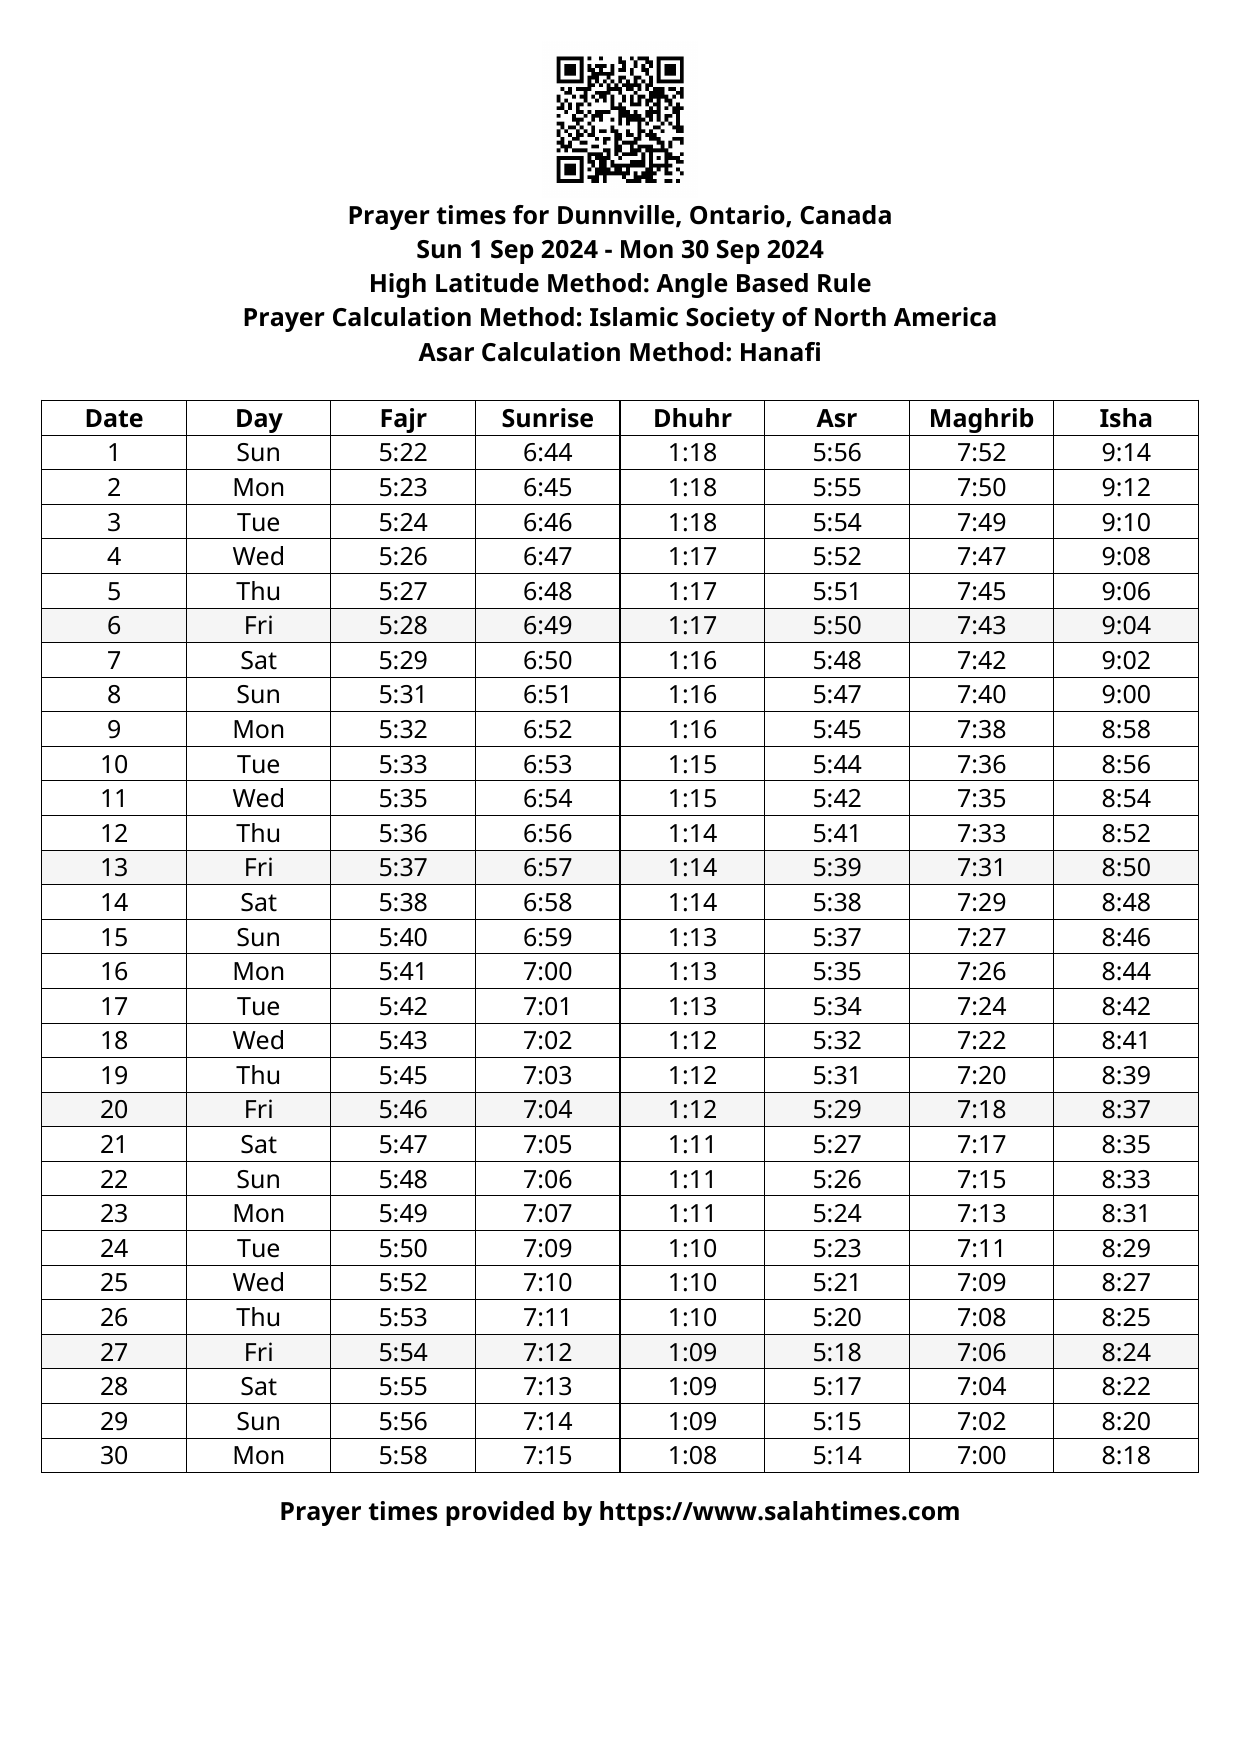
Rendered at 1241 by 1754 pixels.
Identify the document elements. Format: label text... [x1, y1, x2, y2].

table_cell Sat [187, 1369, 330, 1403]
table_cell 2 [42, 470, 186, 504]
table_cell 9:06 [1054, 574, 1198, 607]
table_cell 5:54 [331, 1335, 475, 1368]
table_cell 9 [42, 712, 186, 746]
table_cell 6:58 [476, 885, 619, 919]
table_cell 5:37 [765, 920, 909, 953]
table_cell 8:22 [1054, 1369, 1198, 1403]
table_cell Fri [187, 1093, 330, 1126]
table_cell 6:44 [476, 436, 619, 469]
table_cell 1:16 [621, 643, 764, 677]
table_cell 7:40 [910, 678, 1053, 711]
table_cell 5:50 [331, 1231, 475, 1264]
table_cell 8:25 [1054, 1300, 1198, 1334]
table_cell 9:10 [1054, 505, 1198, 538]
table_cell 7:13 [476, 1369, 619, 1403]
table_cell 7:38 [910, 712, 1053, 746]
table_cell 19 [42, 1058, 186, 1092]
table_cell 5:42 [331, 989, 475, 1022]
table_cell 7:45 [910, 574, 1053, 607]
table_cell 8:48 [1054, 885, 1198, 919]
table_cell 9:02 [1054, 643, 1198, 677]
table_cell Fri [187, 851, 330, 884]
table_cell 7:36 [910, 747, 1053, 780]
table_cell 6:52 [476, 712, 619, 746]
table_cell 1:12 [621, 1058, 764, 1092]
table_cell 12 [42, 816, 186, 849]
table_cell 8:50 [1054, 851, 1198, 884]
table_cell 7:15 [476, 1439, 619, 1472]
table_cell 5:31 [765, 1058, 909, 1092]
table_cell 8:44 [1054, 954, 1198, 988]
table_cell 8:35 [1054, 1127, 1198, 1161]
table_cell 7:01 [476, 989, 619, 1022]
table_cell 1:17 [621, 574, 764, 607]
table_cell Thu [187, 574, 330, 607]
table_cell 7:47 [910, 539, 1053, 573]
table_cell 1 [42, 436, 186, 469]
table_header Asr [765, 401, 909, 434]
table_cell 7:18 [910, 1093, 1053, 1126]
table_cell 5:40 [331, 920, 475, 953]
table_cell 7:07 [476, 1196, 619, 1230]
table_cell 7:10 [476, 1266, 619, 1299]
table_cell 5:36 [331, 816, 475, 849]
table_cell 7:14 [476, 1404, 619, 1437]
table_cell Sat [187, 885, 330, 919]
table_cell 5:49 [331, 1196, 475, 1230]
table_cell Sun [187, 1404, 330, 1437]
table_cell 5:27 [331, 574, 475, 607]
table_cell 1:18 [621, 470, 764, 504]
table_cell 7:12 [476, 1335, 619, 1368]
table_cell 8:54 [1054, 781, 1198, 815]
table_cell 5:39 [765, 851, 909, 884]
table_cell 7:15 [910, 1162, 1053, 1195]
table_cell 30 [42, 1439, 186, 1472]
table_cell 1:09 [621, 1404, 764, 1437]
table_cell 8:33 [1054, 1162, 1198, 1195]
table_cell 5:55 [331, 1369, 475, 1403]
table_cell 8:27 [1054, 1266, 1198, 1299]
table_cell 7:04 [476, 1093, 619, 1126]
table_cell 5:45 [765, 712, 909, 746]
table_cell 9:00 [1054, 678, 1198, 711]
table_cell 21 [42, 1127, 186, 1161]
table_cell 5:46 [331, 1093, 475, 1126]
table_cell Tue [187, 1231, 330, 1264]
table_cell 18 [42, 1024, 186, 1057]
table_cell 5:15 [765, 1404, 909, 1437]
table_cell 5:47 [331, 1127, 475, 1161]
table_cell 14 [42, 885, 186, 919]
text Prayer times for Dunnville, Ontario, Canada [42, 198, 1198, 232]
table_cell 17 [42, 989, 186, 1022]
table_header Dhuhr [621, 401, 764, 434]
table_cell 7:06 [476, 1162, 619, 1195]
table_cell 7:31 [910, 851, 1053, 884]
table_cell 6:51 [476, 678, 619, 711]
table_cell 16 [42, 954, 186, 988]
table_cell 7:08 [910, 1300, 1053, 1334]
table_cell 7:42 [910, 643, 1053, 677]
table_cell Wed [187, 1024, 330, 1057]
table_cell 5:50 [765, 609, 909, 642]
table_cell 8:29 [1054, 1231, 1198, 1264]
table_cell 5:29 [765, 1093, 909, 1126]
table_cell 5:43 [331, 1024, 475, 1057]
table_cell Sat [187, 643, 330, 677]
table_cell 6:59 [476, 920, 619, 953]
table_cell 7:26 [910, 954, 1053, 988]
table_cell 6:50 [476, 643, 619, 677]
table_cell Mon [187, 470, 330, 504]
table_cell 1:18 [621, 505, 764, 538]
table_cell 5:21 [765, 1266, 909, 1299]
table_cell 5:23 [765, 1231, 909, 1264]
table_cell 10 [42, 747, 186, 780]
table_cell 1:11 [621, 1162, 764, 1195]
table_cell Wed [187, 539, 330, 573]
table_cell 5:26 [765, 1162, 909, 1195]
table_cell 7:24 [910, 989, 1053, 1022]
table_cell 5:47 [765, 678, 909, 711]
table_cell 7:20 [910, 1058, 1053, 1092]
table_cell 7:04 [910, 1369, 1053, 1403]
table_cell 9:08 [1054, 539, 1198, 573]
table_cell 8:31 [1054, 1196, 1198, 1230]
table_cell 7:27 [910, 920, 1053, 953]
table_cell 5:52 [331, 1266, 475, 1299]
table_cell 6:53 [476, 747, 619, 780]
table_cell 6:49 [476, 609, 619, 642]
table_cell 1:11 [621, 1127, 764, 1161]
table_cell 7:02 [910, 1404, 1053, 1437]
table_cell Wed [187, 781, 330, 815]
table_cell 29 [42, 1404, 186, 1437]
table_cell 7:43 [910, 609, 1053, 642]
table_cell 7:49 [910, 505, 1053, 538]
table_cell 1:17 [621, 609, 764, 642]
table_cell 1:15 [621, 781, 764, 815]
table_cell 1:12 [621, 1093, 764, 1126]
table_cell 1:12 [621, 1024, 764, 1057]
table_cell Thu [187, 1058, 330, 1092]
table_cell 5:54 [765, 505, 909, 538]
table_cell 1:18 [621, 436, 764, 469]
table_cell 7:13 [910, 1196, 1053, 1230]
table_cell 5:18 [765, 1335, 909, 1368]
table_cell 5:27 [765, 1127, 909, 1161]
table_cell 6:54 [476, 781, 619, 815]
table_cell Tue [187, 989, 330, 1022]
table_cell 8:56 [1054, 747, 1198, 780]
table_cell 8:20 [1054, 1404, 1198, 1437]
table_cell 1:09 [621, 1369, 764, 1403]
table_cell 7:33 [910, 816, 1053, 849]
table_cell 5:42 [765, 781, 909, 815]
table_cell 5:32 [765, 1024, 909, 1057]
table_cell Sun [187, 436, 330, 469]
table_cell 7:52 [910, 436, 1053, 469]
table_cell Thu [187, 816, 330, 849]
table_cell 7 [42, 643, 186, 677]
table_header Fajr [331, 401, 475, 434]
text Prayer Calculation Method: Islamic Society of North America [42, 300, 1198, 334]
table_cell Wed [187, 1266, 330, 1299]
table_cell 1:14 [621, 885, 764, 919]
table_cell 5 [42, 574, 186, 607]
table_cell 27 [42, 1335, 186, 1368]
table_cell 5:37 [331, 851, 475, 884]
table_cell Mon [187, 1196, 330, 1230]
table_cell 7:03 [476, 1058, 619, 1092]
table_header Day [187, 401, 330, 434]
table_cell 8:58 [1054, 712, 1198, 746]
table_cell 5:41 [331, 954, 475, 988]
table_cell 5:22 [331, 436, 475, 469]
table_cell 1:11 [621, 1196, 764, 1230]
table_cell 4 [42, 539, 186, 573]
table_cell 9:12 [1054, 470, 1198, 504]
table_cell 5:53 [331, 1300, 475, 1334]
table_cell Thu [187, 1300, 330, 1334]
table_header Maghrib [910, 401, 1053, 434]
table_cell 5:41 [765, 816, 909, 849]
table_cell 5:29 [331, 643, 475, 677]
table_cell 6:48 [476, 574, 619, 607]
table_cell 7:17 [910, 1127, 1053, 1161]
table_cell 5:55 [765, 470, 909, 504]
table_cell 5:14 [765, 1439, 909, 1472]
table_cell Sun [187, 1162, 330, 1195]
table_cell 7:02 [476, 1024, 619, 1057]
table_cell 26 [42, 1300, 186, 1334]
table_cell 8:52 [1054, 816, 1198, 849]
table_cell 8:41 [1054, 1024, 1198, 1057]
table_cell 20 [42, 1093, 186, 1126]
table_cell 7:50 [910, 470, 1053, 504]
table_cell 8 [42, 678, 186, 711]
table_cell 5:23 [331, 470, 475, 504]
table_cell 6:56 [476, 816, 619, 849]
table_cell 1:10 [621, 1300, 764, 1334]
table_cell 5:56 [331, 1404, 475, 1437]
table_cell 5:51 [765, 574, 909, 607]
table_cell 9:14 [1054, 436, 1198, 469]
table_cell 7:00 [476, 954, 619, 988]
table_cell 1:10 [621, 1231, 764, 1264]
table_cell 5:20 [765, 1300, 909, 1334]
table_cell 1:15 [621, 747, 764, 780]
table_cell 11 [42, 781, 186, 815]
table_cell 5:33 [331, 747, 475, 780]
text Asar Calculation Method: Hanafi [42, 334, 1198, 368]
table_cell 6:57 [476, 851, 619, 884]
text High Latitude Method: Angle Based Rule [42, 266, 1198, 300]
table_header Isha [1054, 401, 1198, 434]
table_cell 28 [42, 1369, 186, 1403]
table_cell 1:09 [621, 1335, 764, 1368]
table_cell 7:06 [910, 1335, 1053, 1368]
table_cell 1:14 [621, 816, 764, 849]
table_cell 7:09 [910, 1266, 1053, 1299]
table_cell 13 [42, 851, 186, 884]
table_cell Mon [187, 1439, 330, 1472]
table_cell 8:46 [1054, 920, 1198, 953]
table_cell 1:08 [621, 1439, 764, 1472]
table_cell 7:11 [910, 1231, 1053, 1264]
table_cell 5:35 [765, 954, 909, 988]
table_cell 1:17 [621, 539, 764, 573]
table_cell 15 [42, 920, 186, 953]
table_cell Tue [187, 747, 330, 780]
table_cell 1:13 [621, 989, 764, 1022]
table_header Date [42, 401, 186, 434]
table_cell Sun [187, 920, 330, 953]
table_cell 3 [42, 505, 186, 538]
table_cell 7:05 [476, 1127, 619, 1161]
table_cell 5:34 [765, 989, 909, 1022]
table_cell 5:56 [765, 436, 909, 469]
table_cell 5:52 [765, 539, 909, 573]
table_cell 5:28 [331, 609, 475, 642]
table_cell 8:42 [1054, 989, 1198, 1022]
table_cell 6:45 [476, 470, 619, 504]
table_cell Mon [187, 712, 330, 746]
table_cell Tue [187, 505, 330, 538]
table_cell 8:37 [1054, 1093, 1198, 1126]
table_cell 5:24 [331, 505, 475, 538]
table_cell 6:47 [476, 539, 619, 573]
text Sun 1 Sep 2024 - Mon 30 Sep 2024 [42, 232, 1198, 266]
table_cell 22 [42, 1162, 186, 1195]
table_cell 5:24 [765, 1196, 909, 1230]
table_cell 5:32 [331, 712, 475, 746]
table_cell 7:22 [910, 1024, 1053, 1057]
table_cell 5:44 [765, 747, 909, 780]
table_cell 24 [42, 1231, 186, 1264]
table_cell 5:48 [765, 643, 909, 677]
table_cell 6:46 [476, 505, 619, 538]
table_cell 1:16 [621, 712, 764, 746]
table_cell 5:45 [331, 1058, 475, 1092]
table_cell 8:39 [1054, 1058, 1198, 1092]
table_cell Sat [187, 1127, 330, 1161]
table_header Sunrise [476, 401, 619, 434]
table_cell 9:04 [1054, 609, 1198, 642]
table_cell 7:09 [476, 1231, 619, 1264]
table_cell 8:24 [1054, 1335, 1198, 1368]
table_cell 5:58 [331, 1439, 475, 1472]
table_cell Fri [187, 609, 330, 642]
table_cell 1:13 [621, 920, 764, 953]
table_cell 23 [42, 1196, 186, 1230]
table_cell 1:13 [621, 954, 764, 988]
table_cell 7:29 [910, 885, 1053, 919]
table_cell Sun [187, 678, 330, 711]
table_cell 1:16 [621, 678, 764, 711]
table_cell 7:00 [910, 1439, 1053, 1472]
table_cell 6 [42, 609, 186, 642]
table_cell 8:18 [1054, 1439, 1198, 1472]
table_cell 5:35 [331, 781, 475, 815]
table_cell 5:38 [765, 885, 909, 919]
table_cell 5:26 [331, 539, 475, 573]
picture [542, 41, 699, 198]
table_cell 5:38 [331, 885, 475, 919]
table_cell 25 [42, 1266, 186, 1299]
table_cell 1:10 [621, 1266, 764, 1299]
table_cell 1:14 [621, 851, 764, 884]
text Prayer times provided by https://www.salahtimes.com [42, 1494, 1198, 1528]
table_cell 5:31 [331, 678, 475, 711]
table_cell 7:11 [476, 1300, 619, 1334]
table_cell 5:17 [765, 1369, 909, 1403]
table_cell Fri [187, 1335, 330, 1368]
table_cell 7:35 [910, 781, 1053, 815]
table_cell 5:48 [331, 1162, 475, 1195]
table_cell Mon [187, 954, 330, 988]
